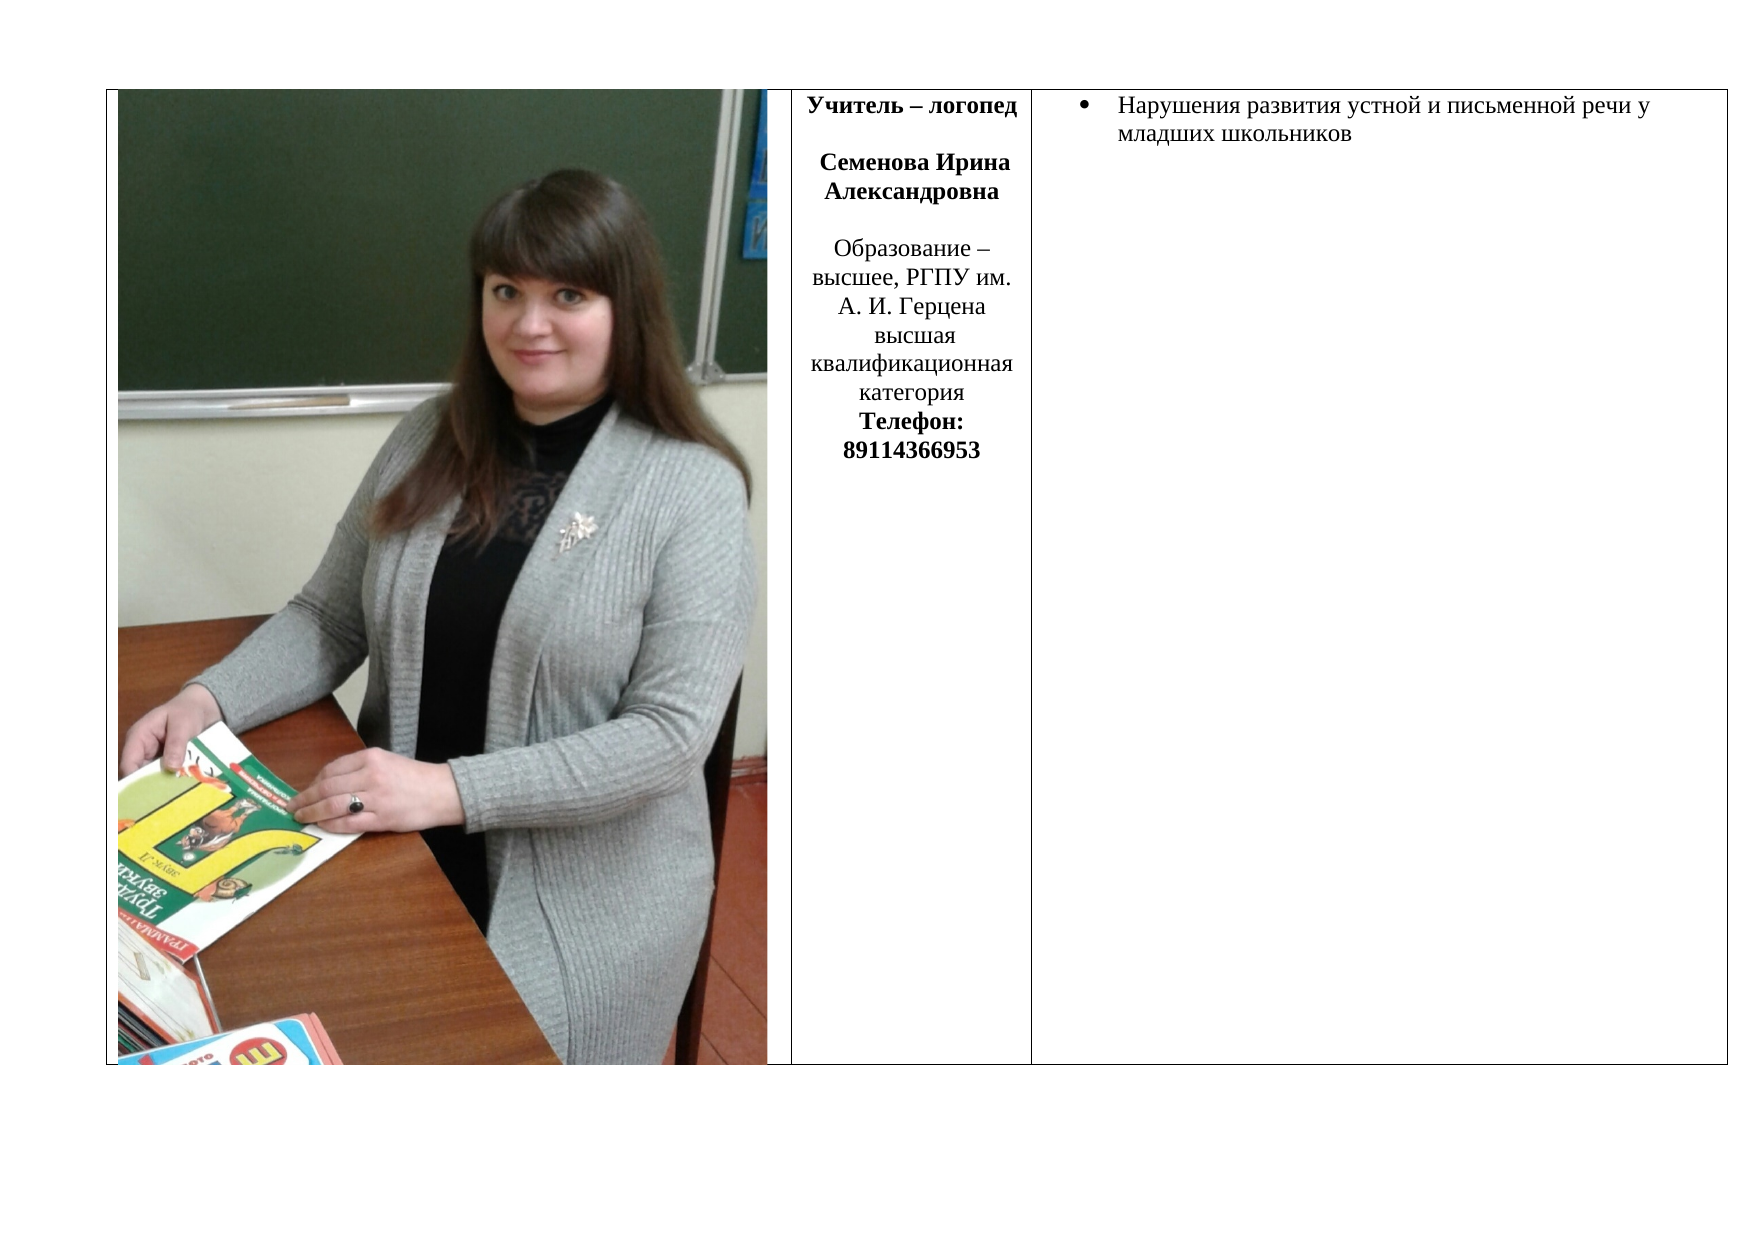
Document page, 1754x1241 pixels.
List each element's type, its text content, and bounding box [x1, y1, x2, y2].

table_cell Учитель – логопед Семенова Ирина Александровна Образование – высшее, РГПУ им. А. И. Герцена высшая квалификационная категория Телефон: 89114366953 [792, 90, 1031, 1064]
table_cell [768, 90, 791, 1064]
table_cell Нарушения развития устной и письменной речи у младших школьников [1032, 90, 1727, 1064]
table_cell [107, 90, 118, 1064]
picture [118, 89, 768, 1065]
